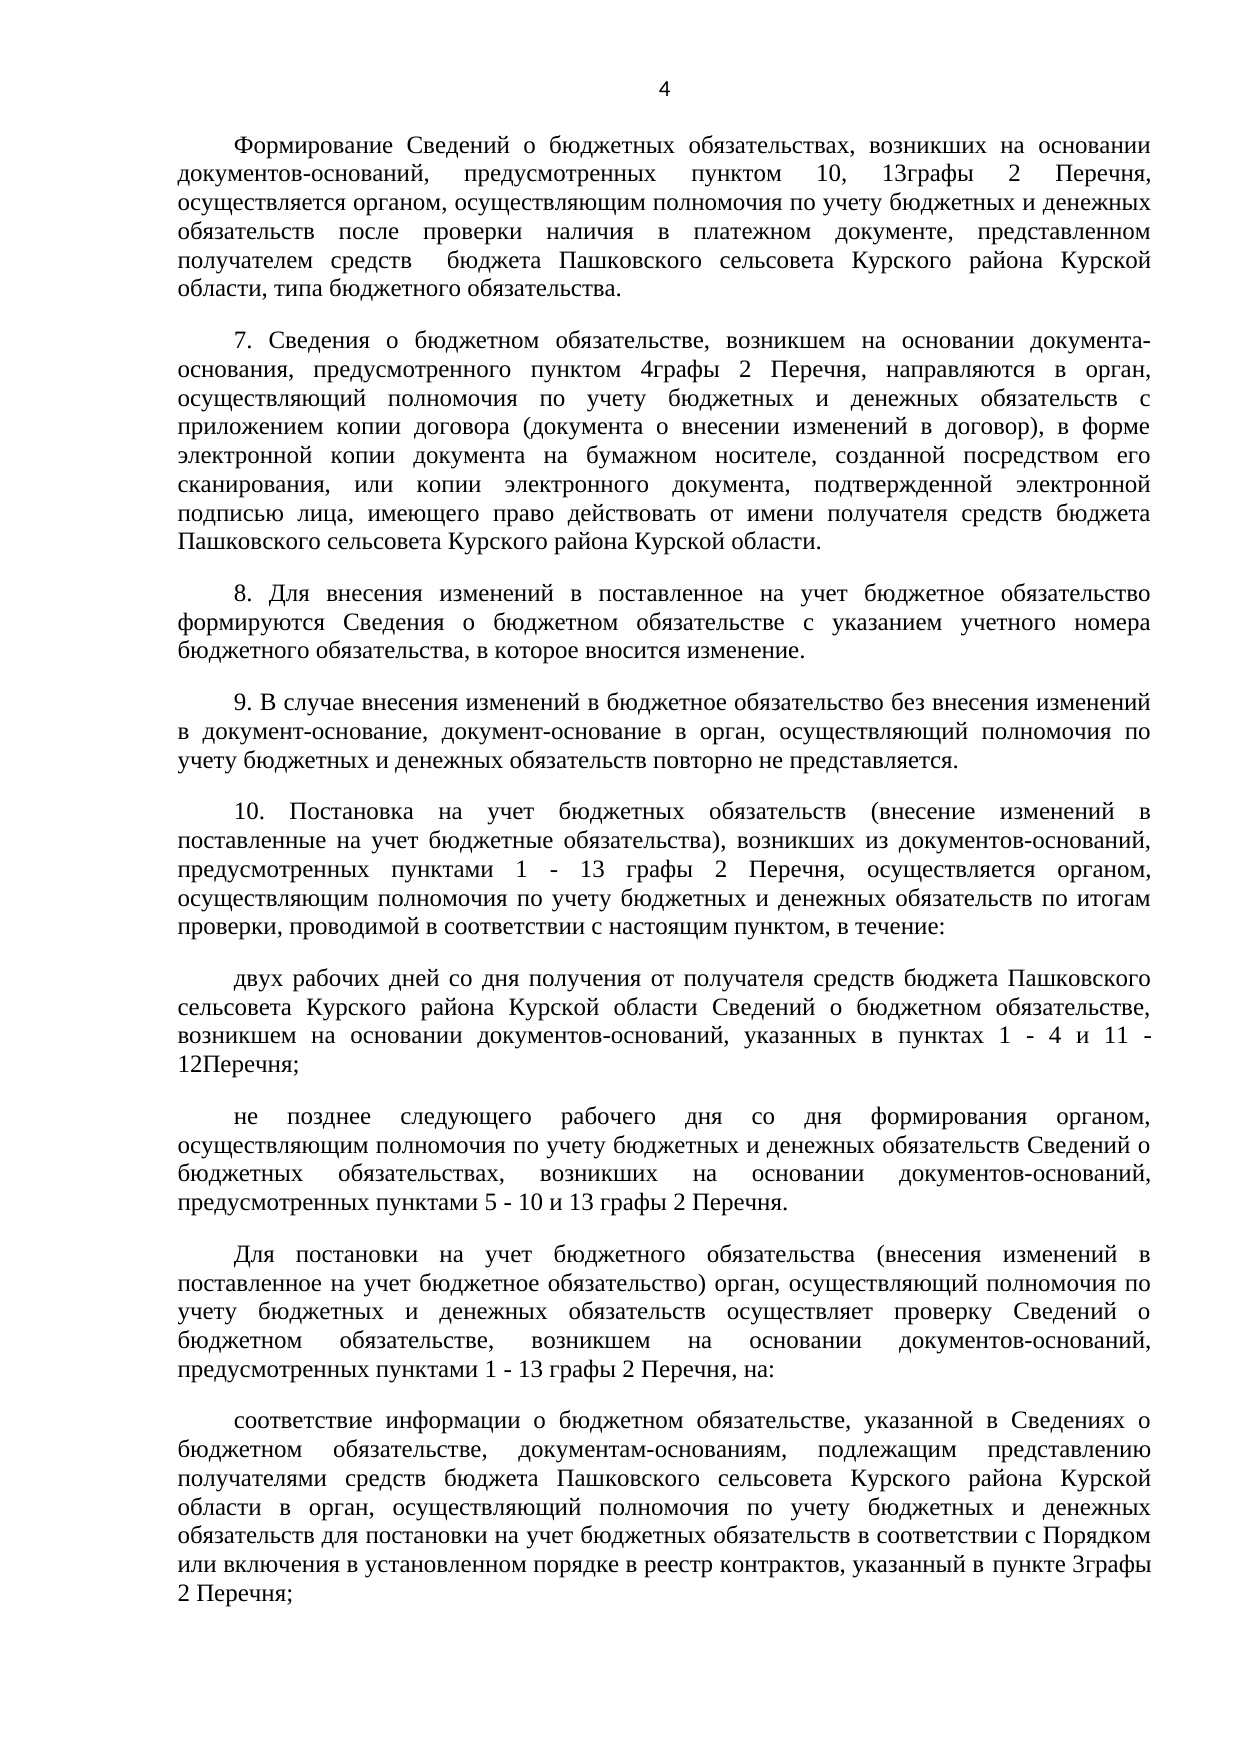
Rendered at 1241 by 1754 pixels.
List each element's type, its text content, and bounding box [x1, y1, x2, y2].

text 7. Сведения о бюджетном обязательстве, возникшем на основании документа-основания, предусмотренного пунктом 4графы 2 Перечня, направляются в орган, осуществляющий полномочия по учету бюджетных и денежных обязательств с приложением копии договора (документа о внесении изменений в договор), в форме электронной копии документа на бумажном носителе, созданной посредством его сканирования, или копии электронного документа, подтвержденной электронной подписью лица, имеющего право действовать от имени получателя средств бюджета Пашковского сельсовета Курского района Курской области. [177, 325, 1152, 555]
text 9. В случае внесения изменений в бюджетное обязательство без внесения изменений в документ-основание, документ-основание в орган, осуществляющий полномочия по учету бюджетных и денежных обязательств повторно не представляется. [177, 687, 1152, 773]
text не позднее следующего рабочего дня со дня формирования органом, осуществляющим полномочия по учету бюджетных и денежных обязательств Сведений о бюджетных обязательствах, возникших на основании документов-оснований, предусмотренных пунктами 5 - 10 и 13 графы 2 Перечня. [177, 1101, 1152, 1216]
text Формирование Сведений о бюджетных обязательствах, возникших на основании документов-оснований, предусмотренных пунктом 10, 13графы 2 Перечня, осуществляется органом, осуществляющим полномочия по учету бюджетных и денежных обязательств после проверки наличия в платежном документе, представленном получателем средств бюджета Пашковского сельсовета Курского района Курской области, типа бюджетного обязательства. [177, 130, 1152, 302]
text 8. Для внесения изменений в поставленное на учет бюджетное обязательство формируются Сведения о бюджетном обязательстве с указанием учетного номера бюджетного обязательства, в которое вносится изменение. [177, 578, 1152, 664]
text соответствие информации о бюджетном обязательстве, указанной в Сведениях о бюджетном обязательстве, документам-основаниям, подлежащим представлению получателями средств бюджета Пашковского сельсовета Курского района Курской области в орган, осуществляющий полномочия по учету бюджетных и денежных обязательств для постановки на учет бюджетных обязательств в соответствии с Порядком или включения в установленном порядке в реестр контрактов, указанный в пункте 3графы 2 Перечня; [177, 1406, 1152, 1607]
text Для постановки на учет бюджетного обязательства (внесения изменений в поставленное на учет бюджетное обязательство) орган, осуществляющий полномочия по учету бюджетных и денежных обязательств осуществляет проверку Сведений о бюджетном обязательстве, возникшем на основании документов-оснований, предусмотренных пунктами 1 - 13 графы 2 Перечня, на: [177, 1239, 1152, 1383]
text 10. Постановка на учет бюджетных обязательств (внесение изменений в поставленные на учет бюджетные обязательства), возникших из документов-оснований, предусмотренных пунктами 1 - 13 графы 2 Перечня, осуществляется органом, осуществляющим полномочия по учету бюджетных и денежных обязательств по итогам проверки, проводимой в соответствии с настоящим пунктом, в течение: [177, 796, 1152, 940]
text двух рабочих дней со дня получения от получателя средств бюджета Пашковского сельсовета Курского района Курской области Сведений о бюджетном обязательстве, возникшем на основании документов-оснований, указанных в пунктах 1 - 4 и 11 - 12Перечня; [177, 963, 1152, 1078]
